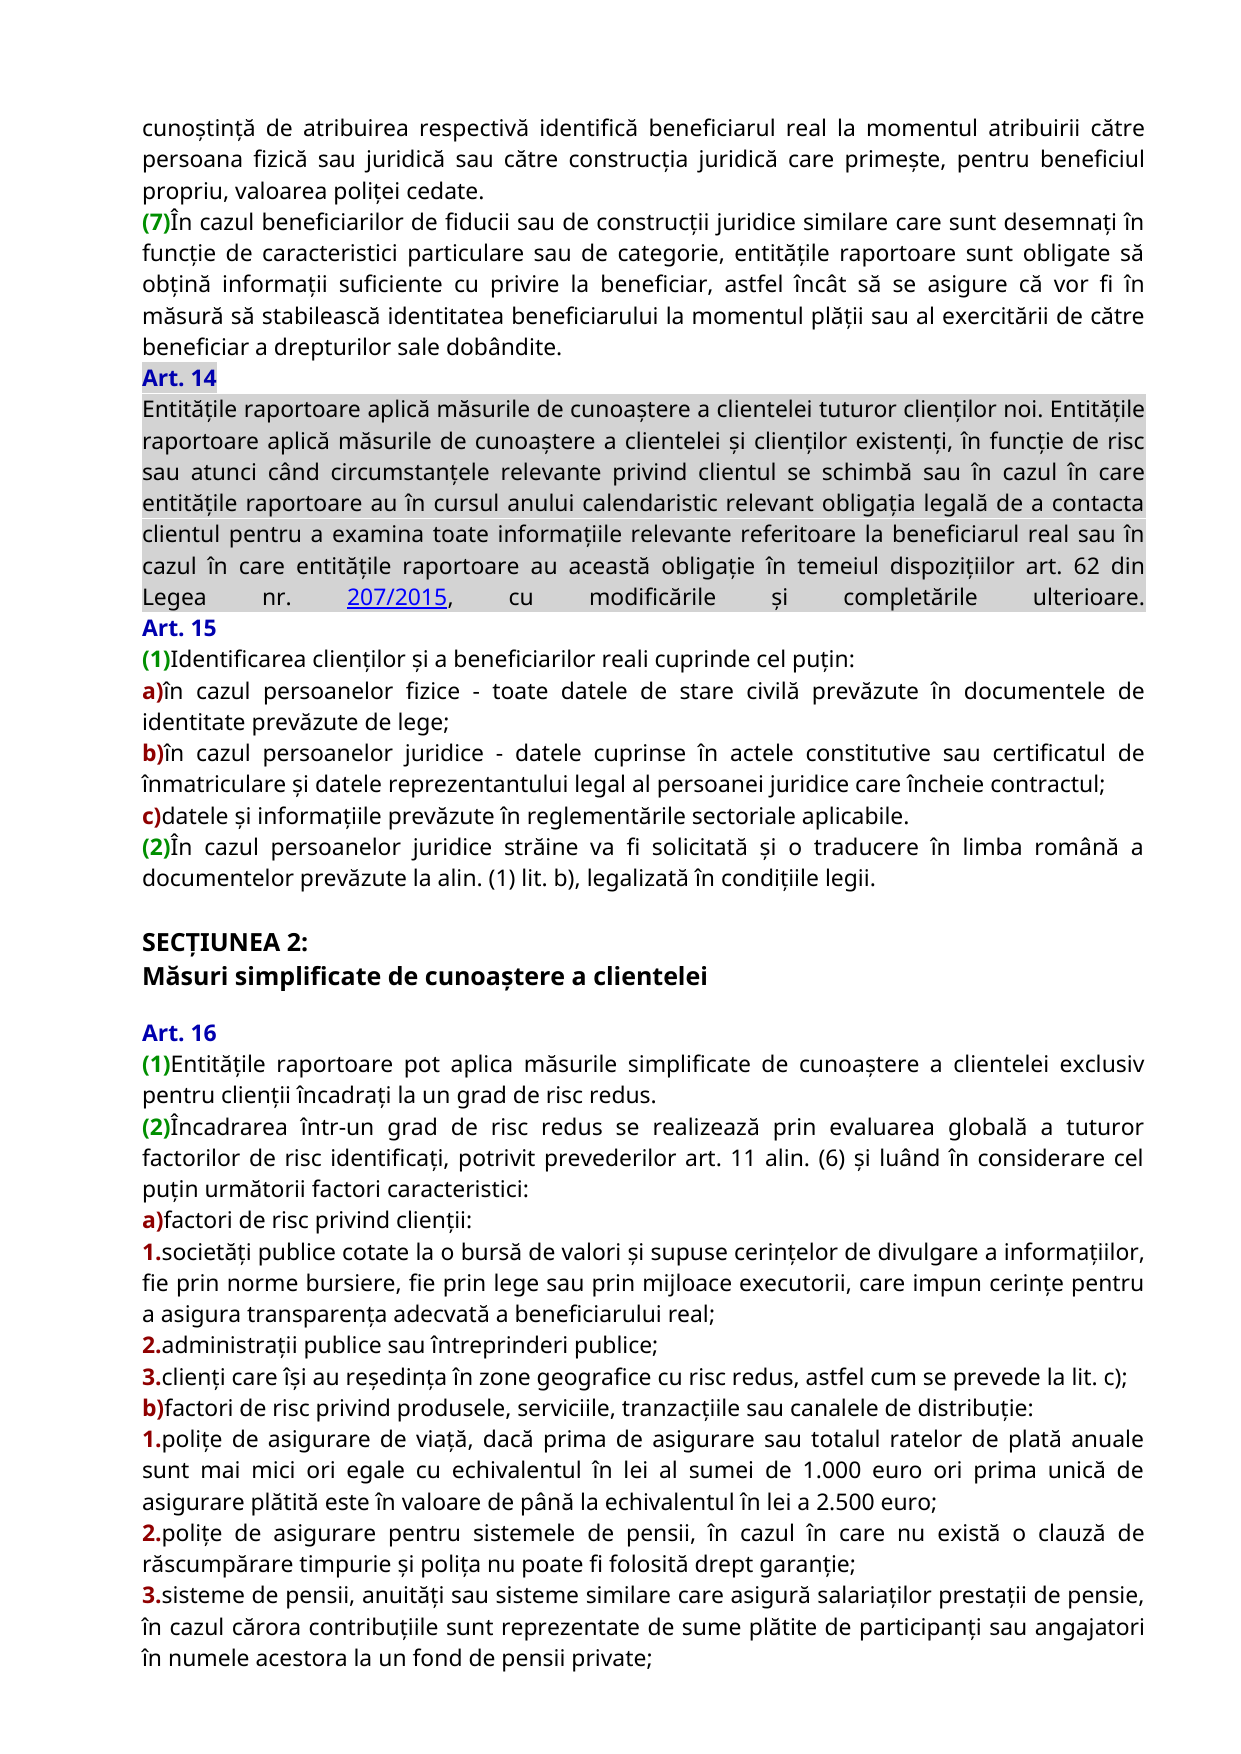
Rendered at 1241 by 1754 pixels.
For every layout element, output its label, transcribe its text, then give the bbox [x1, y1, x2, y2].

text c)datele şi informaţiile prevăzute în reglementările sectoriale aplicabile. [142, 925, 1146, 956]
text Măsuri simplificate de cunoaştere a clientelei [142, 1084, 1146, 1118]
text (1)Identificarea clienţilor şi a beneficiarilor reali cuprinde cel puţin: [142, 768, 1146, 800]
text (5)Măsurile prevăzute la alin. (4) se adoptă cel mai târziu la momentul plăţii sau la momentul atribuirii, totale sau parţiale, a poliţei. [142, 112, 1146, 175]
text SECŢIUNEA 2: [142, 1050, 1146, 1084]
text 1.poliţe de asigurare de viaţă, dacă prima de asigurare sau totalul ratelor de plată anuale sunt mai mici ori egale cu echivalentul în lei al sumei de 1.000 euro ori prima unică de asigurare plătită este în valoare de până la echivalentul în lei a 2.500 euro; [142, 1555, 1146, 1649]
text Art. 16 [142, 1149, 1146, 1180]
text (7)În cazul beneficiarilor de fiducii sau de construcţii juridice similare care sunt desemnaţi în funcţie de caracteristici particulare sau de categorie, entităţile raportoare sunt obligate să obţină informaţii suficiente cu privire la beneficiar, astfel încât să se asigure că vor fi în măsură să stabilească identitatea beneficiarului la momentul plăţii sau al exercitării de către beneficiar a drepturilor sale dobândite. [142, 331, 1146, 487]
text 2.administraţii publice sau întreprinderi publice; [142, 1462, 1146, 1493]
text Art. 14 [217, 487, 1146, 518]
text (2)Încadrarea într-un grad de risc redus se realizează prin evaluarea globală a tuturor factorilor de risc identificaţi, potrivit prevederilor art. 11 alin. (6) şi luând în considerare cel puţin următorii factori caracteristici: [142, 1243, 1146, 1337]
text (6)În caz de atribuire, totală sau parţială, a unei asigurări de viaţă sau a unui alt tip de asigurare legată de investiţii către un terţ, instituţiile de credit şi instituţiile financiare care au cunoştinţă de atribuirea respectivă identifică beneficiarul real la momentul atribuirii către persoana fizică sau juridică sau către construcţia juridică care primeşte, pentru beneficiul propriu, valoarea poliţei cedate. [142, 175, 1146, 331]
text b)în cazul persoanelor juridice - datele cuprinse în actele constitutive sau certificatul de înmatriculare şi datele reprezentantului legal al persoanei juridice care încheie contractul; [142, 862, 1146, 925]
text (2)În cazul persoanelor juridice străine va fi solicitată şi o traducere în limba română a documentelor prevăzute la alin. (1) lit. b), legalizată în condiţiile legii. [142, 956, 1146, 1018]
text (1)Entităţile raportoare pot aplica măsurile simplificate de cunoaştere a clientelei exclusiv pentru clienţii încadraţi la un grad de risc redus. [142, 1180, 1146, 1243]
text a)factori de risc privind clienţii: [142, 1337, 1146, 1368]
text 1.societăţi publice cotate la o bursă de valori şi supuse cerinţelor de divulgare a informaţiilor, fie prin norme bursiere, fie prin lege sau prin mijloace executorii, care impun cerinţe pentru a asigura transparenţa adecvată a beneficiarului real; [142, 1368, 1146, 1462]
text 3.clienţi care îşi au reşedinţa în zone geografice cu risc redus, astfel cum se prevede la lit. c); [142, 1493, 1146, 1524]
text a)în cazul persoanelor fizice - toate datele de stare civilă prevăzute în documentele de identitate prevăzute de lege; [142, 800, 1146, 862]
text b)factori de risc privind produsele, serviciile, tranzacţiile sau canalele de distribuţie: [142, 1524, 1146, 1555]
